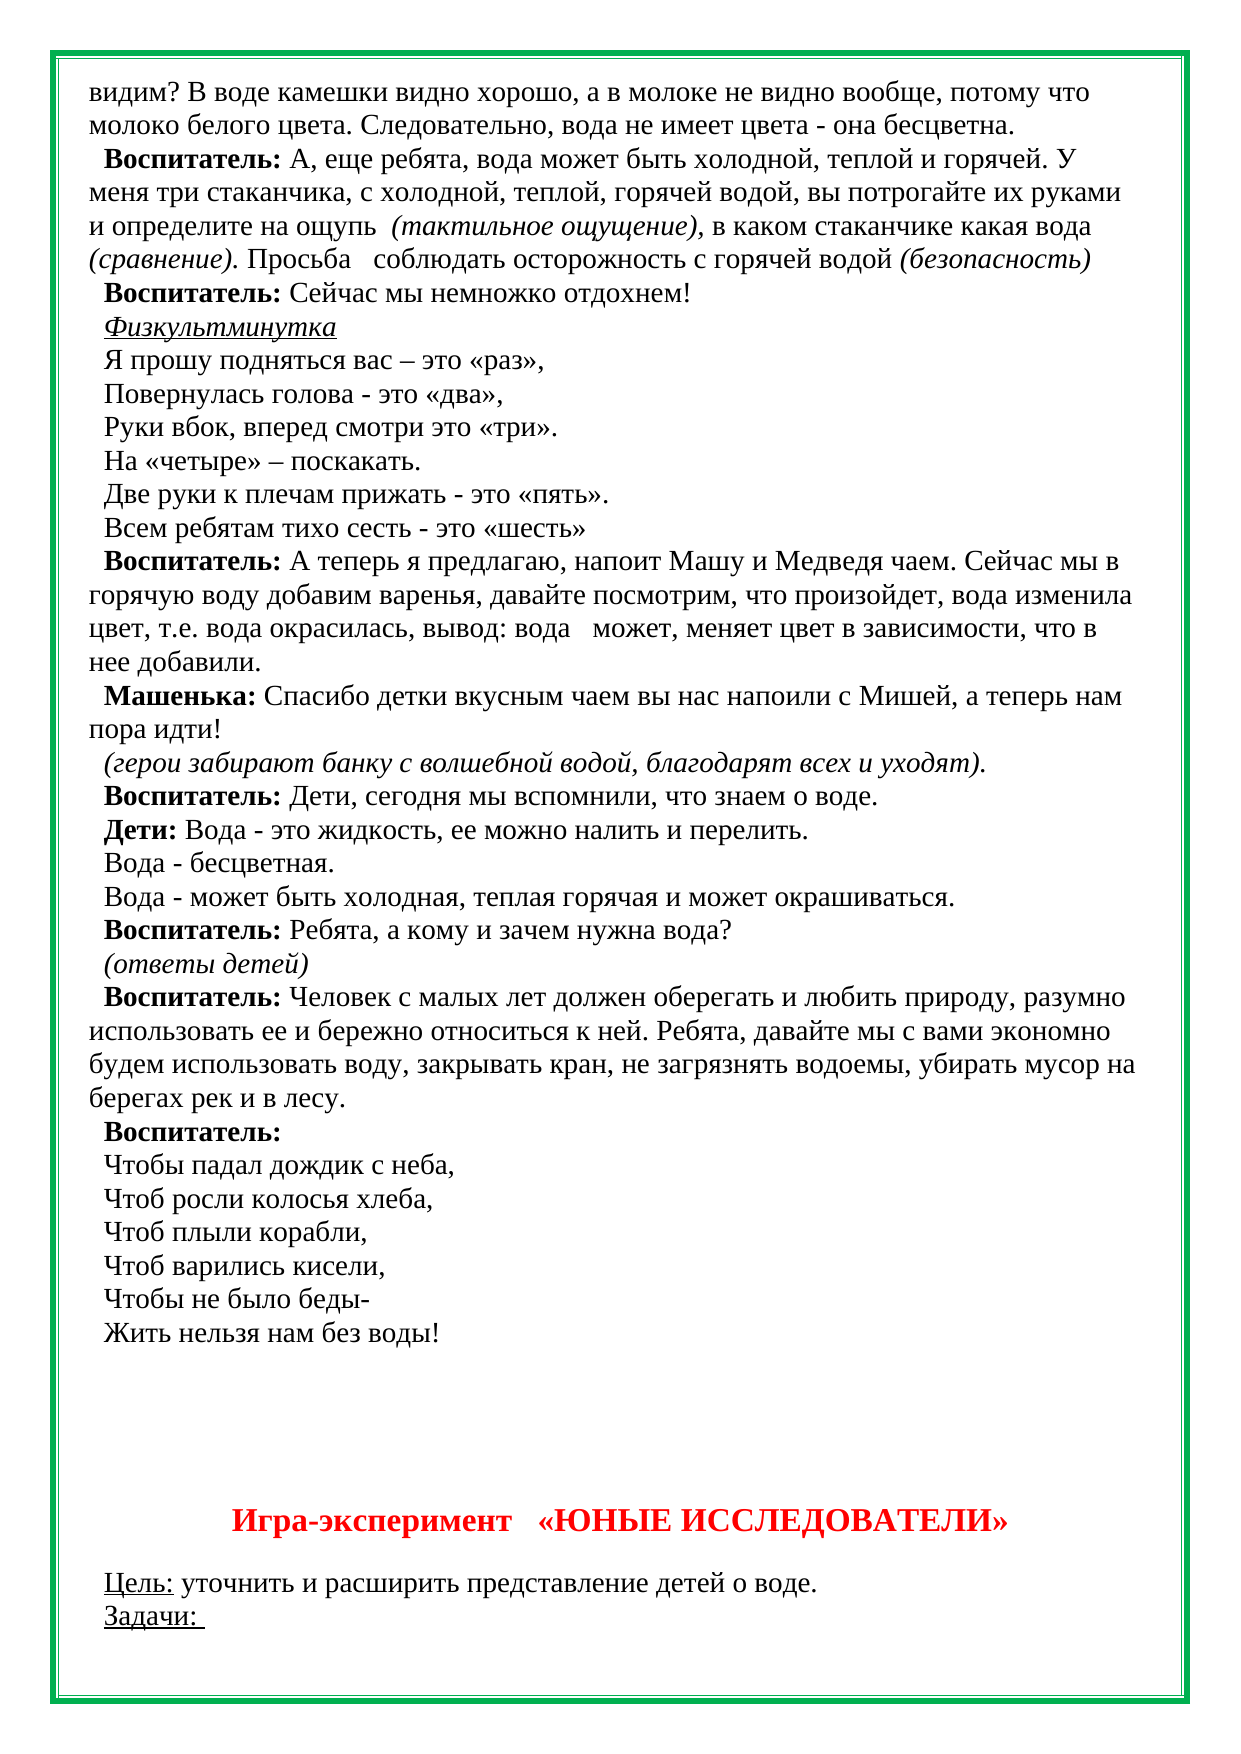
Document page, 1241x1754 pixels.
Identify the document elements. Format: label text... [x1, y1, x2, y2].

text На «четыре» – поскакать. [89, 443, 1137, 476]
text Жить нельзя нам без воды! [89, 1315, 1137, 1348]
text Вода - бесцветная. [89, 845, 1137, 879]
text Цель: уточнить и расширить представление детей о воде. [89, 1565, 1137, 1598]
text Повернулась голова - это «два», [89, 376, 1137, 409]
text Воспитатель: [89, 1114, 1137, 1147]
text (ответы детей) [89, 946, 1137, 979]
text Вода - может быть холодная, теплая горячая и может окрашиваться. [89, 879, 1137, 912]
text Я прошу подняться вас – это «раз», [89, 342, 1137, 376]
text Руки вбок, вперед смотри это «три». [89, 409, 1137, 443]
text Чтобы не было беды- [89, 1281, 1137, 1315]
text Две руки к плечам прижать - это «пять». [89, 476, 1137, 510]
text Воспитатель: А, еще ребята, вода может быть холодной, теплой и горячей. У меня три стаканчика, с холодной, теплой, горячей водой, вы потрогайте их руками и определите на ощупь (тактильное ощущение), в каком стаканчике какая вода (сравнение). Просьба соблюдать осторожность с горячей водой (безопасность) [89, 141, 1137, 275]
text Игра-эксперимент «ЮНЫЕ ИССЛЕДОВАТЕЛИ» [89, 1500, 1137, 1538]
text Дети: Вода - это жидкость, ее можно налить и перелить. [89, 812, 1137, 845]
text Воспитатель: Ребята, а кому и зачем нужна вода? [89, 912, 1137, 946]
text (герои забирают банку с волшебной водой, благодарят всех и уходят). [89, 745, 1137, 778]
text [89, 74, 1137, 141]
text Воспитатель: Сейчас мы немножко отдохнем! [89, 275, 1137, 309]
text Чтоб плыли корабли, [89, 1214, 1137, 1248]
text Всем ребятам тихо сесть - это «шесть» [89, 510, 1137, 543]
text Чтоб варились кисели, [89, 1248, 1137, 1281]
text Чтобы падал дождик с неба, [89, 1147, 1137, 1181]
text Задачи: [89, 1598, 1137, 1632]
text Машенька: Спасибо детки вкусным чаем вы нас напоили с Мишей, а теперь нам пора идти! [89, 678, 1137, 745]
text Воспитатель: А теперь я предлагаю, напоит Машу и Медведя чаем. Сейчас мы в горячую воду добавим варенья, давайте посмотрим, что произойдет, вода изменила цвет, т.е. вода окрасилась, вывод: вода может, меняет цвет в зависимости, что в нее добавили. [89, 543, 1137, 678]
text Воспитатель: Дети, сегодня мы вспомнили, что знаем о воде. [89, 778, 1137, 812]
text Воспитатель: Человек с малых лет должен оберегать и любить природу, разумно использовать ее и бережно относиться к ней. Ребята, давайте мы с вами экономно будем использовать воду, закрывать кран, не загрязнять водоемы, убирать мусор на берегах рек и в лесу. [89, 979, 1137, 1114]
text Чтоб росли колосья хлеба, [89, 1181, 1137, 1214]
text Физкультминутка [89, 309, 1137, 342]
